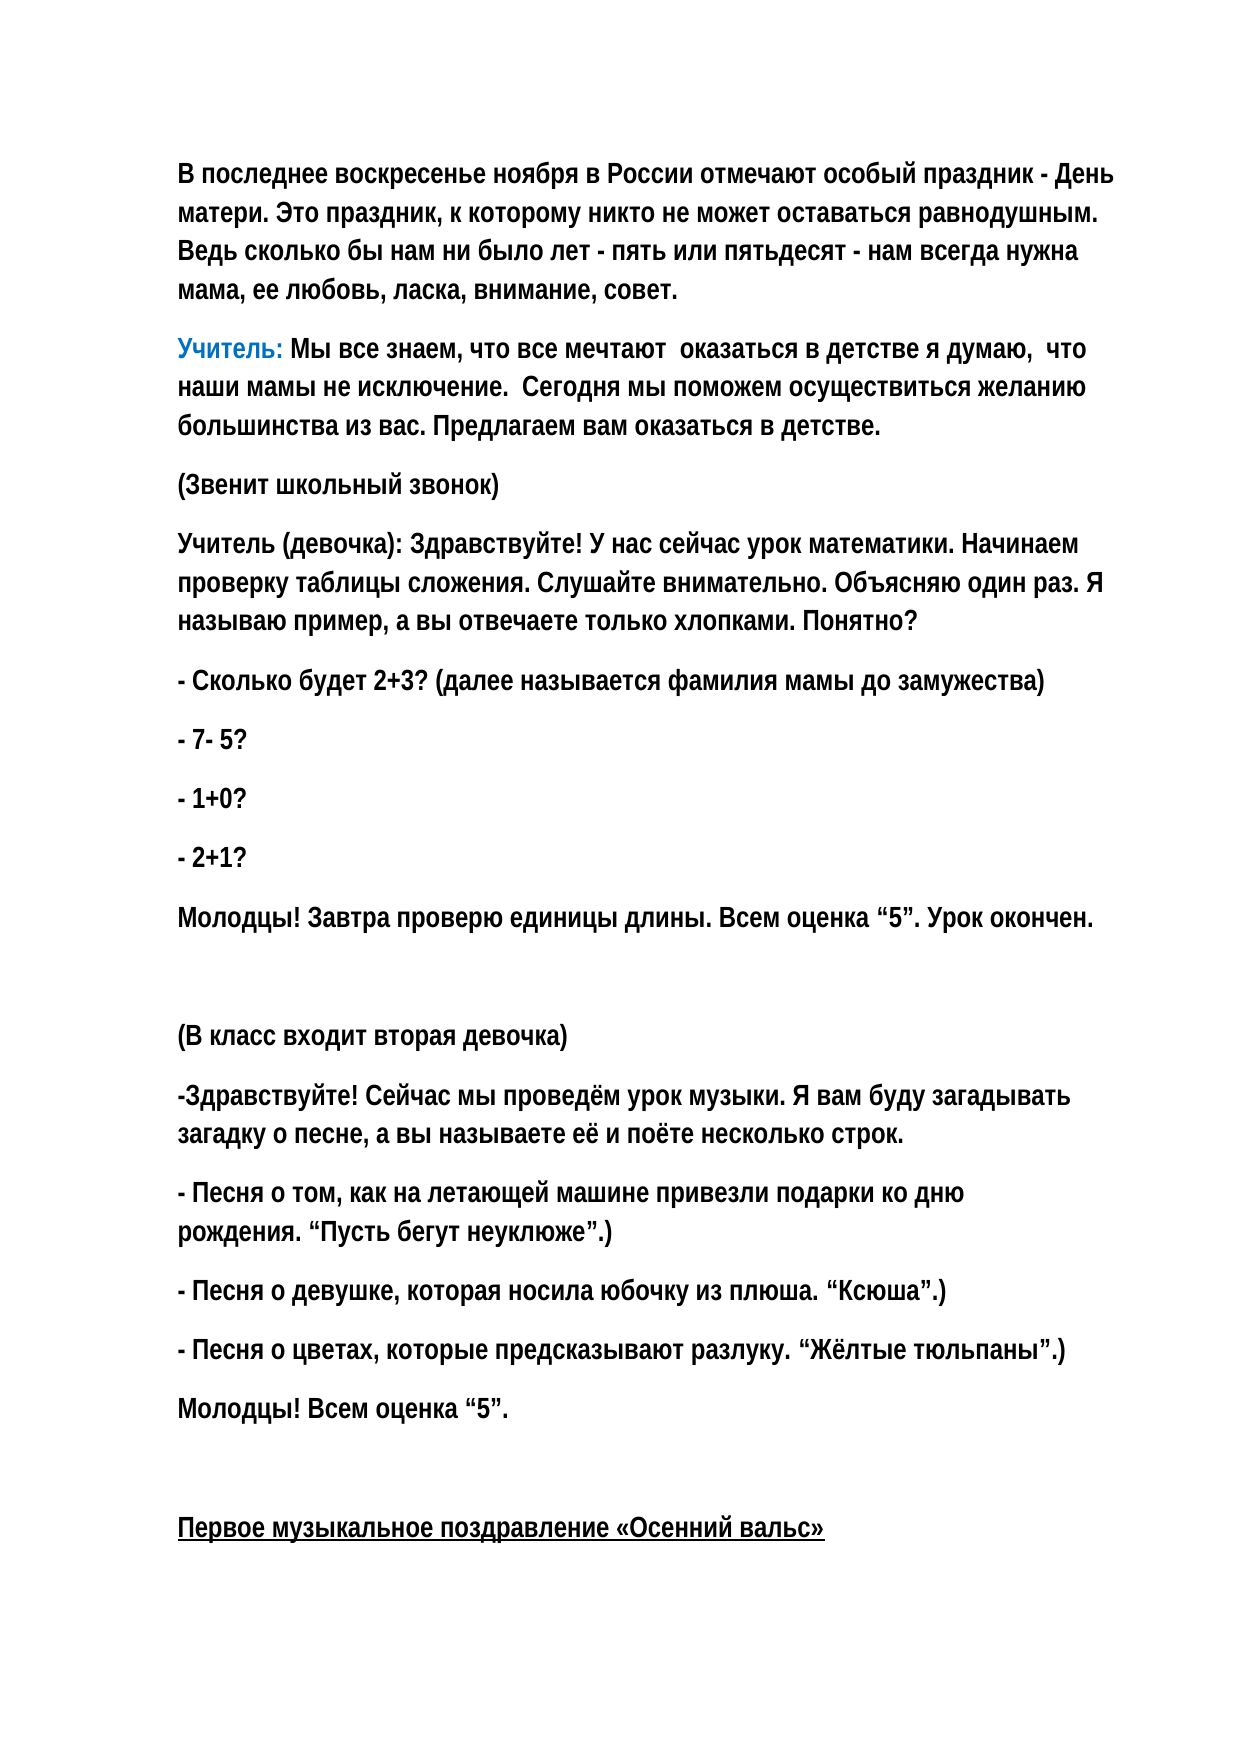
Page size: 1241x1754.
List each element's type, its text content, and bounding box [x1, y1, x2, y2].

text - 7- 5? [177, 722, 1152, 755]
text -Здравствуйте! Сейчас мы проведём урок музыки. Я вам буду загадывать загадку о песне, а вы называете её и поёте несколько строк. [177, 1078, 1152, 1149]
text Молодцы! Завтра проверю единицы длины. Всем оценка “5”. Урок окончен. [177, 900, 1152, 933]
text - 1+0? [177, 781, 1152, 815]
text - Песня о девушке, которая носила юбочку из плюша. “Ксюша”.) [177, 1273, 1152, 1306]
text Учитель: Мы все знаем, что все мечтают оказаться в детстве я думаю, что наши мамы не исключение. Сегодня мы поможем осуществиться желанию большинства из вас. Предлагаем вам оказаться в детстве. [177, 331, 1152, 441]
text В последнее воскресенье ноября в России отмечают особый праздник - День матери. Это праздник, к которому никто не может оставаться равнодушным. Ведь сколько бы нам ни было лет - пять или пятьдесят - нам всегда нужна мама, ее любовь, ласка, внимание, совет. [177, 118, 1152, 305]
text Учитель (девочка): Здравствуйте! У нас сейчас урок математики. Начинаем проверку таблицы сложения. Слушайте внимательно. Объясняю один раз. Я называю пример, а вы отвечаете только хлопками. Понятно? [177, 527, 1152, 637]
text (Звенит школьный звонок) [177, 467, 1152, 501]
text - 2+1? [177, 841, 1152, 874]
text (В класс входит вторая девочка) [177, 1018, 1152, 1052]
text - Песня о том, как на летающей машине привезли подарки ко дню рождения. “Пусть бегут неуклюже”.) [177, 1175, 1152, 1247]
text - Сколько будет 2+3? (далее называется фамилия мамы до замужества) [177, 663, 1152, 696]
text - Песня о цветах, которые предсказывают разлуку. “Жёлтые тюльпаны”.) [177, 1332, 1152, 1366]
text Первое музыкальное поздравление «Осенний вальс» [177, 1510, 1152, 1543]
text Молодцы! Всем оценка “5”. [177, 1392, 1152, 1425]
